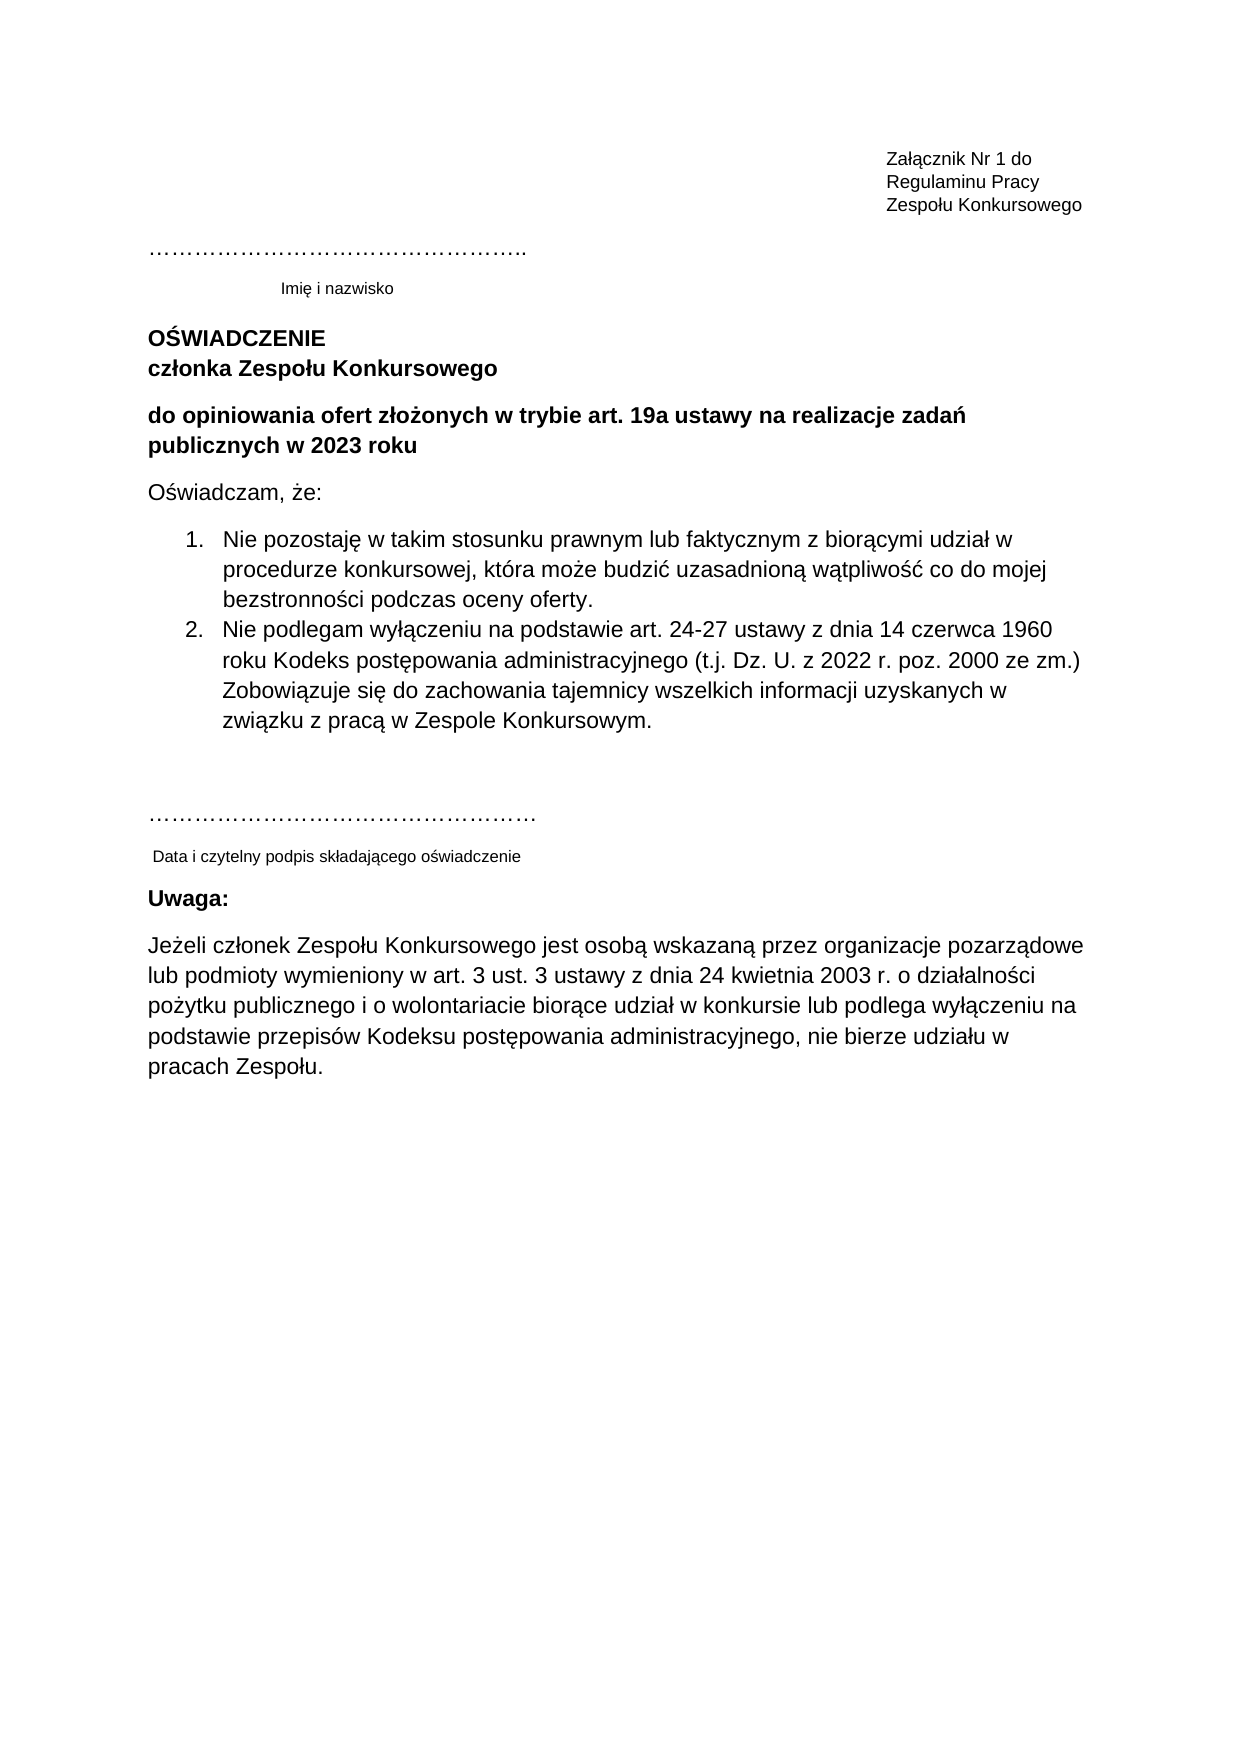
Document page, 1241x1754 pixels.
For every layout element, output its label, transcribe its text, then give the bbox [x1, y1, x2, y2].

text do opiniowania ofert złożonych w trybie art. 19a ustawy na realizacje zadań publicznych w 2023 roku [148, 402, 1093, 458]
text Imię i nazwisko [281, 279, 1093, 298]
list Nie pozostaję w takim stosunku prawnym lub faktycznym z biorącymi udział w procedurze konkursowej, która może budzić uzasadnioną wątpliwość co do mojej bezstronności podczas oceny oferty. [185, 526, 1093, 612]
subtitle OŚWIADCZENIE [148, 325, 1093, 351]
text Uwaga: [148, 885, 1093, 912]
text Oświadczam, że: [148, 479, 1093, 505]
text Jeżeli członek Zespołu Konkursowego jest osobą wskazaną przez organizacje pozarządowe lub podmioty wymieniony w art. 3 ust. 3 ustawy z dnia 24 kwietnia 2003 r. o działalności pożytku publicznego i o wolontariacie biorące udział w konkursie lub podlega wyłączeniu na podstawie przepisów Kodeksu postępowania administracyjnego, nie bierze udziału w pracach Zespołu. [148, 932, 1093, 1079]
text ………………………………………….. [148, 234, 1093, 260]
text Data i czytelny podpis składającego oświadczenie [148, 847, 1093, 866]
text członka Zespołu Konkursowego [148, 355, 1093, 381]
list Nie podlegam wyłączeniu na podstawie art. 24-27 ustawy z dnia 14 czerwca 1960 roku Kodeks postępowania administracyjnego (t.j. Dz. U. z 2022 r. poz. 2000 ze zm.) Zobowiązuje się do zachowania tajemnicy wszelkich informacji uzyskanych w związku z pracą w Zespole Konkursowym. [185, 616, 1093, 733]
text …………………………………………… [148, 800, 1093, 826]
text Załącznik Nr 1 do Regulaminu Pracy Zespołu Konkursowego [886, 148, 1093, 216]
